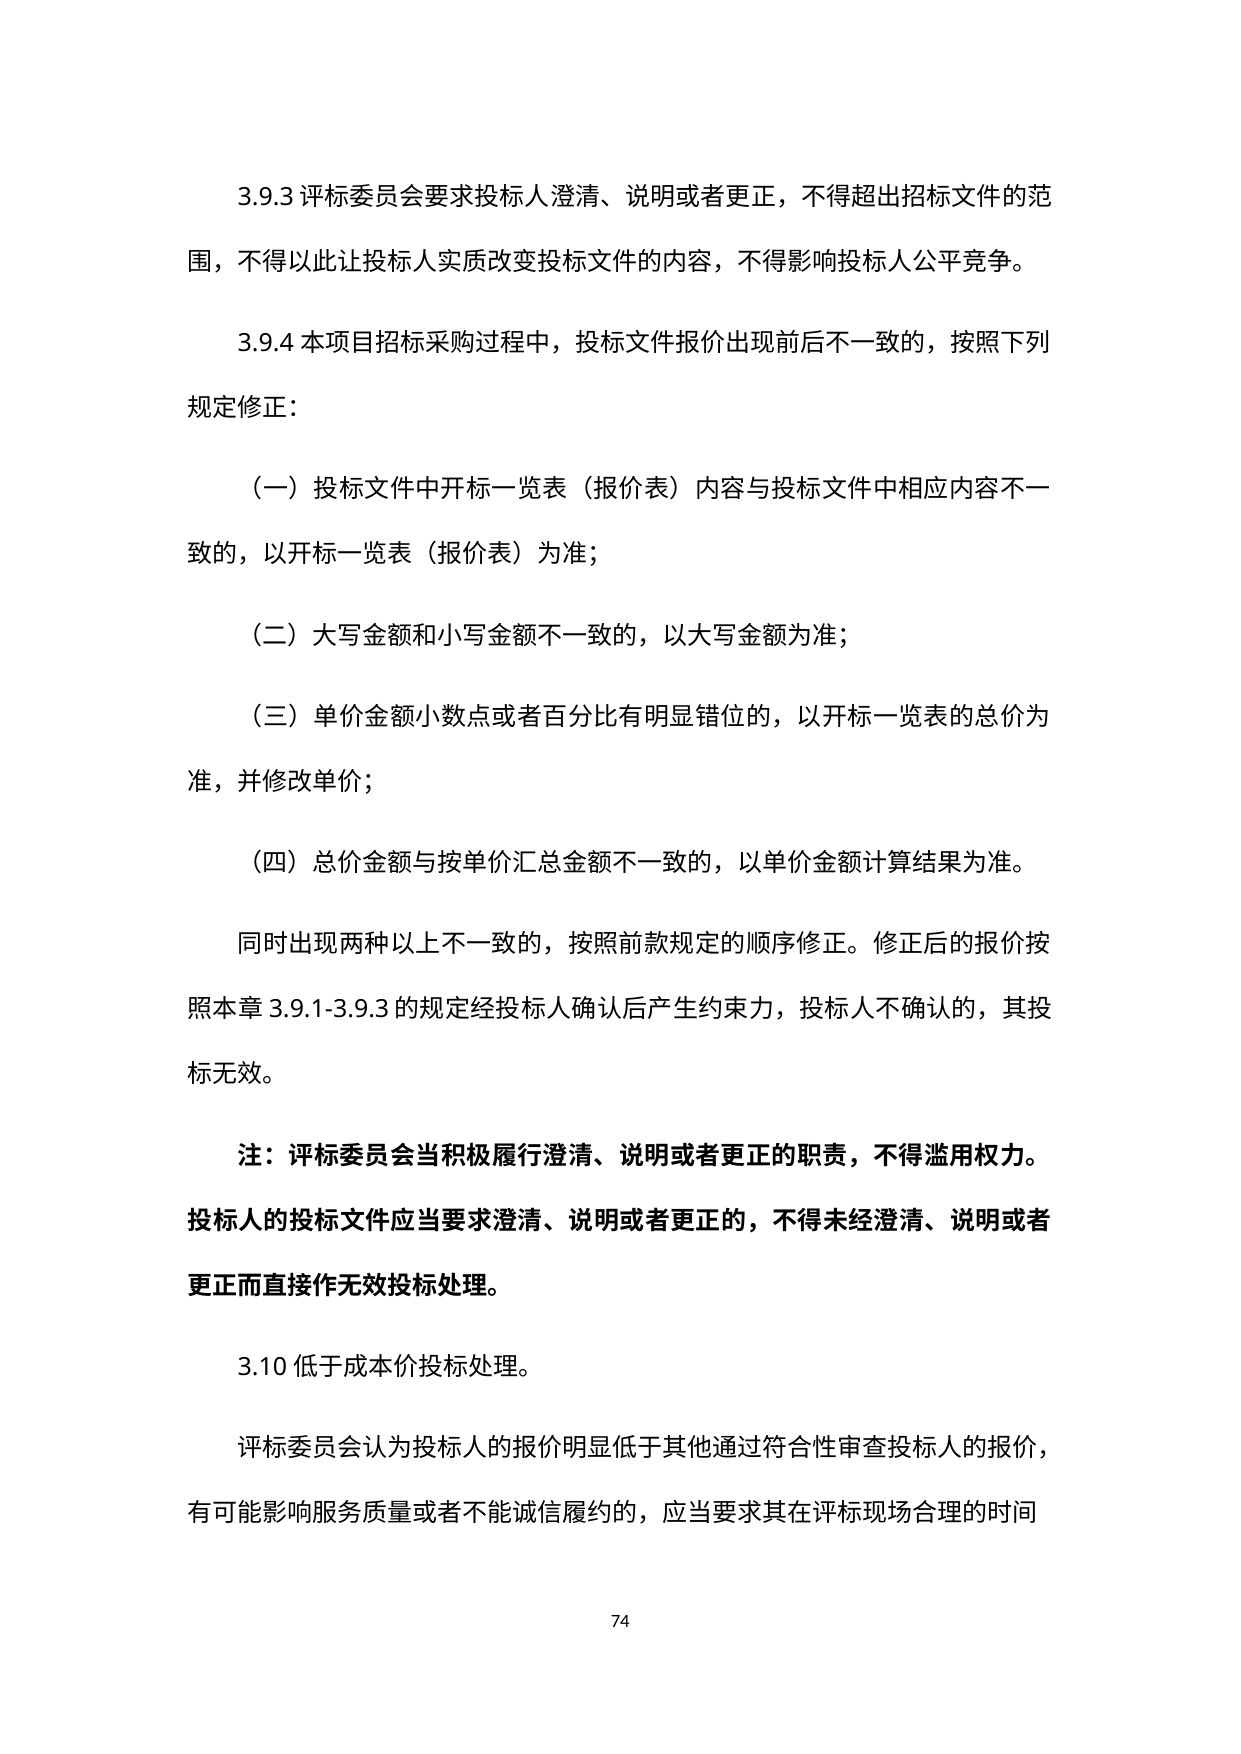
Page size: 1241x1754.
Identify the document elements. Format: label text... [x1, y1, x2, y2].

text 3.9.4 本项目招标采购过程中，投标文件报价出现前后不一致的，按照下列规定修正： [187, 308, 1053, 438]
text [187, 1413, 1053, 1543]
text （二）大写金额和小写金额不一致的，以大写金额为准； [187, 601, 1053, 666]
text （三）单价金额小数点或者百分比有明显错位的，以开标一览表的总价为准，并修改单价； [187, 682, 1053, 812]
text 3.9.3评标委员会要求投标人澄清、说明或者更正，不得超出招标文件的范围，不得以此让投标人实质改变投标文件的内容，不得影响投标人公平竞争。 [187, 162, 1053, 292]
text 注：评标委员会当积极履行澄清、说明或者更正的职责，不得滥用权力。投标人的投标文件应当要求澄清、说明或者更正的，不得未经澄清、说明或者更正而直接作无效投标处理。 [187, 1121, 1053, 1316]
text （四）总价金额与按单价汇总金额不一致的，以单价金额计算结果为准。 [187, 828, 1053, 893]
text （一）投标文件中开标一览表（报价表）内容与投标文件中相应内容不一致的，以开标一览表（报价表）为准； [187, 454, 1053, 584]
text 同时出现两种以上不一致的，按照前款规定的顺序修正。修正后的报价按照本章3.9.1-3.9.3的规定经投标人确认后产生约束力，投标人不确认的，其投标无效。 [187, 909, 1053, 1104]
text 3.10 低于成本价投标处理。 [187, 1332, 1053, 1397]
